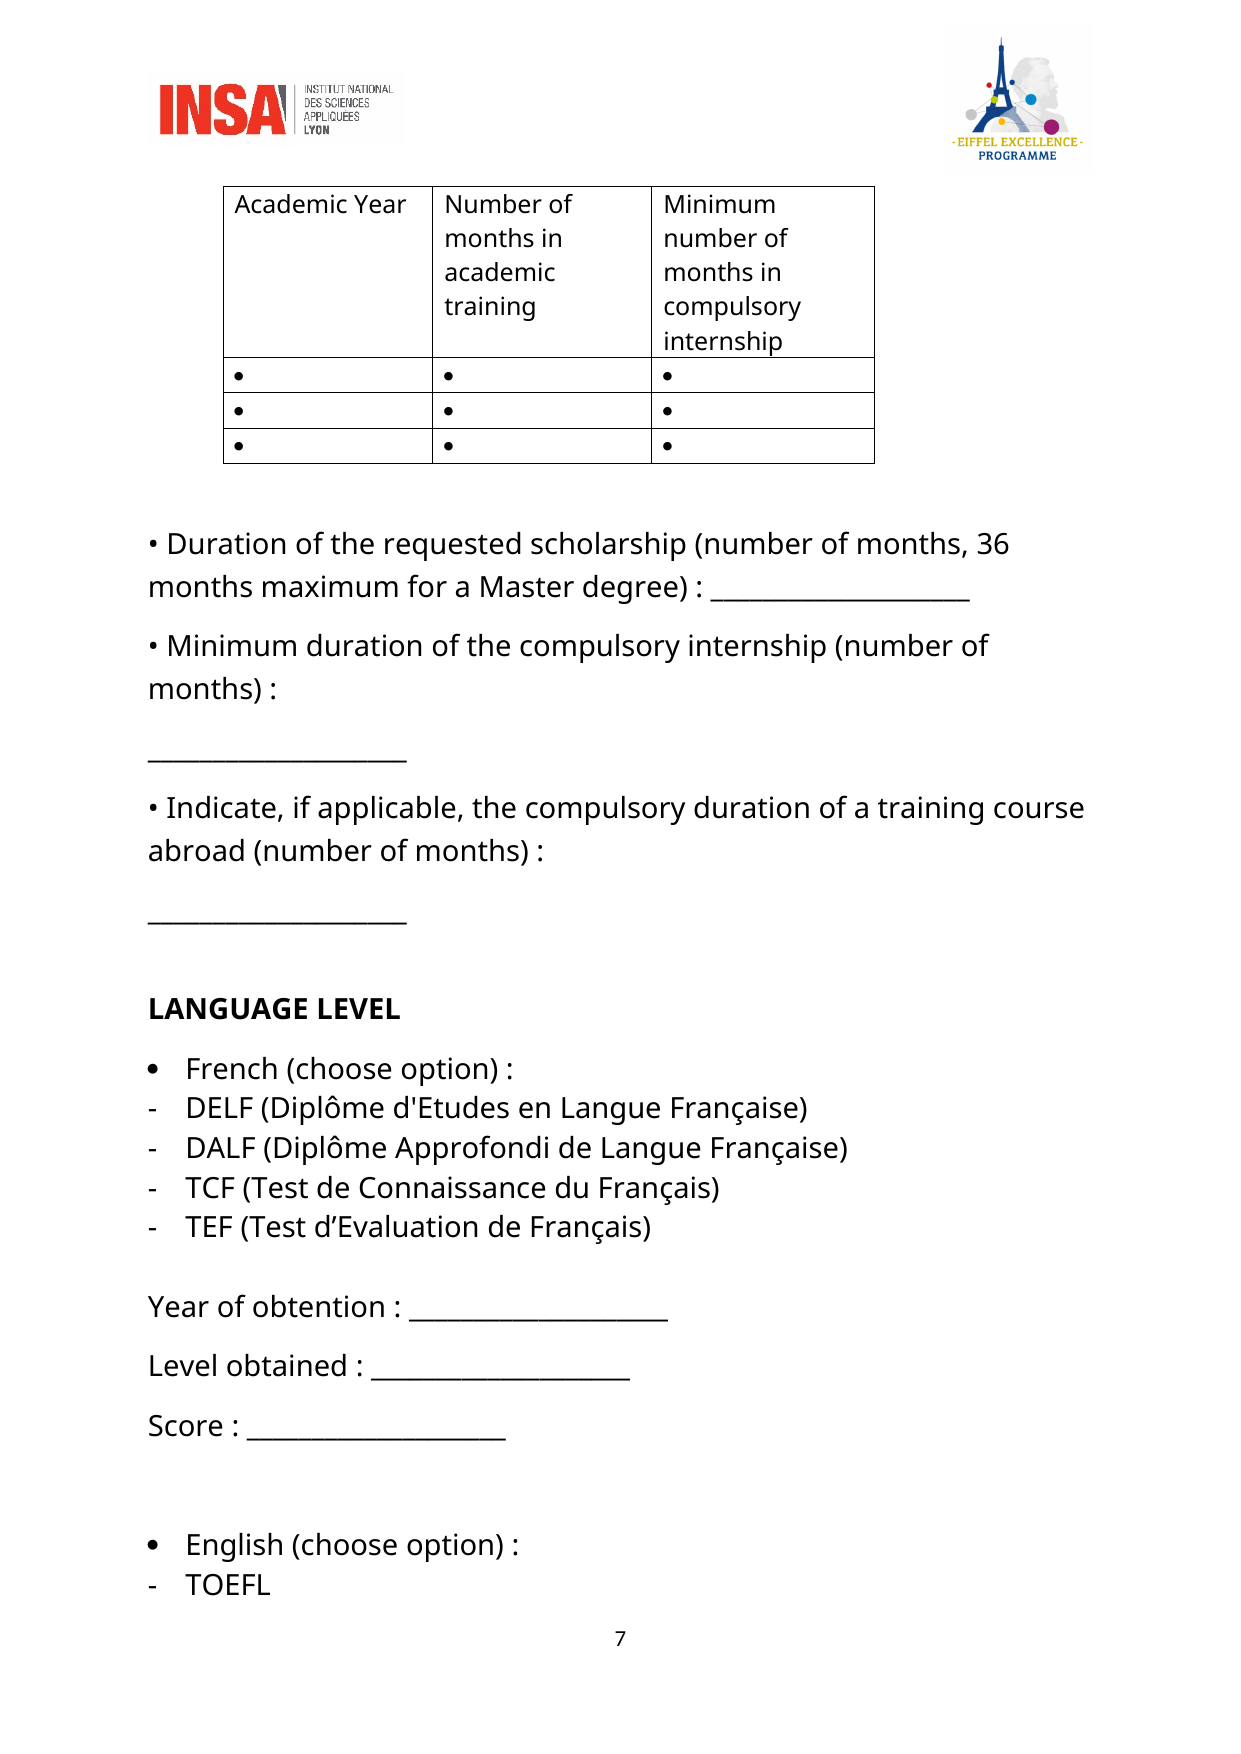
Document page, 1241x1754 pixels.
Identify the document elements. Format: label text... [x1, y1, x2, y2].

table_cell [433, 358, 651, 392]
table_cell [652, 358, 874, 392]
table_header Number of months in academic training [433, 187, 651, 357]
list TOEFL [148, 1564, 1093, 1603]
list French (choose option) : [148, 1048, 1093, 1088]
text Level obtained : ____________________ [148, 1346, 1093, 1385]
picture [942, 23, 1093, 174]
picture [147, 72, 406, 147]
list DELF (Diplôme d'Etudes en Langue Française) [148, 1088, 1093, 1127]
text LANGUAGE LEVEL [148, 988, 1093, 1028]
table_cell [652, 429, 874, 462]
text Year of obtention : ____________________ [148, 1286, 1093, 1326]
list DALF (Diplôme Approfondi de Langue Française) [148, 1127, 1093, 1167]
table_cell [224, 393, 432, 427]
list TCF (Test de Connaissance du Français) [148, 1167, 1093, 1207]
table_cell [224, 358, 432, 392]
table_header Academic Year [224, 187, 432, 357]
list TEF (Test d’Evaluation de Français) [148, 1207, 1093, 1246]
table_cell [652, 393, 874, 427]
table_cell [433, 429, 651, 462]
text ____________________ [148, 728, 1093, 767]
list English (choose option) : [148, 1524, 1093, 1564]
table_header Minimum number of months in compulsory internship [652, 187, 874, 357]
text ____________________ [148, 889, 1093, 929]
text • Indicate, if applicable, the compulsory duration of a training course abroad (number of months) : [148, 787, 1093, 869]
text • Minimum duration of the compulsory internship (number of months) : [148, 625, 1093, 708]
text • Duration of the requested scholarship (number of months, 36 months maximum for a Master degree) : ____________________ [148, 523, 1093, 606]
text Score : ____________________ [148, 1405, 1093, 1445]
table_cell [433, 393, 651, 427]
table_cell [224, 429, 432, 462]
